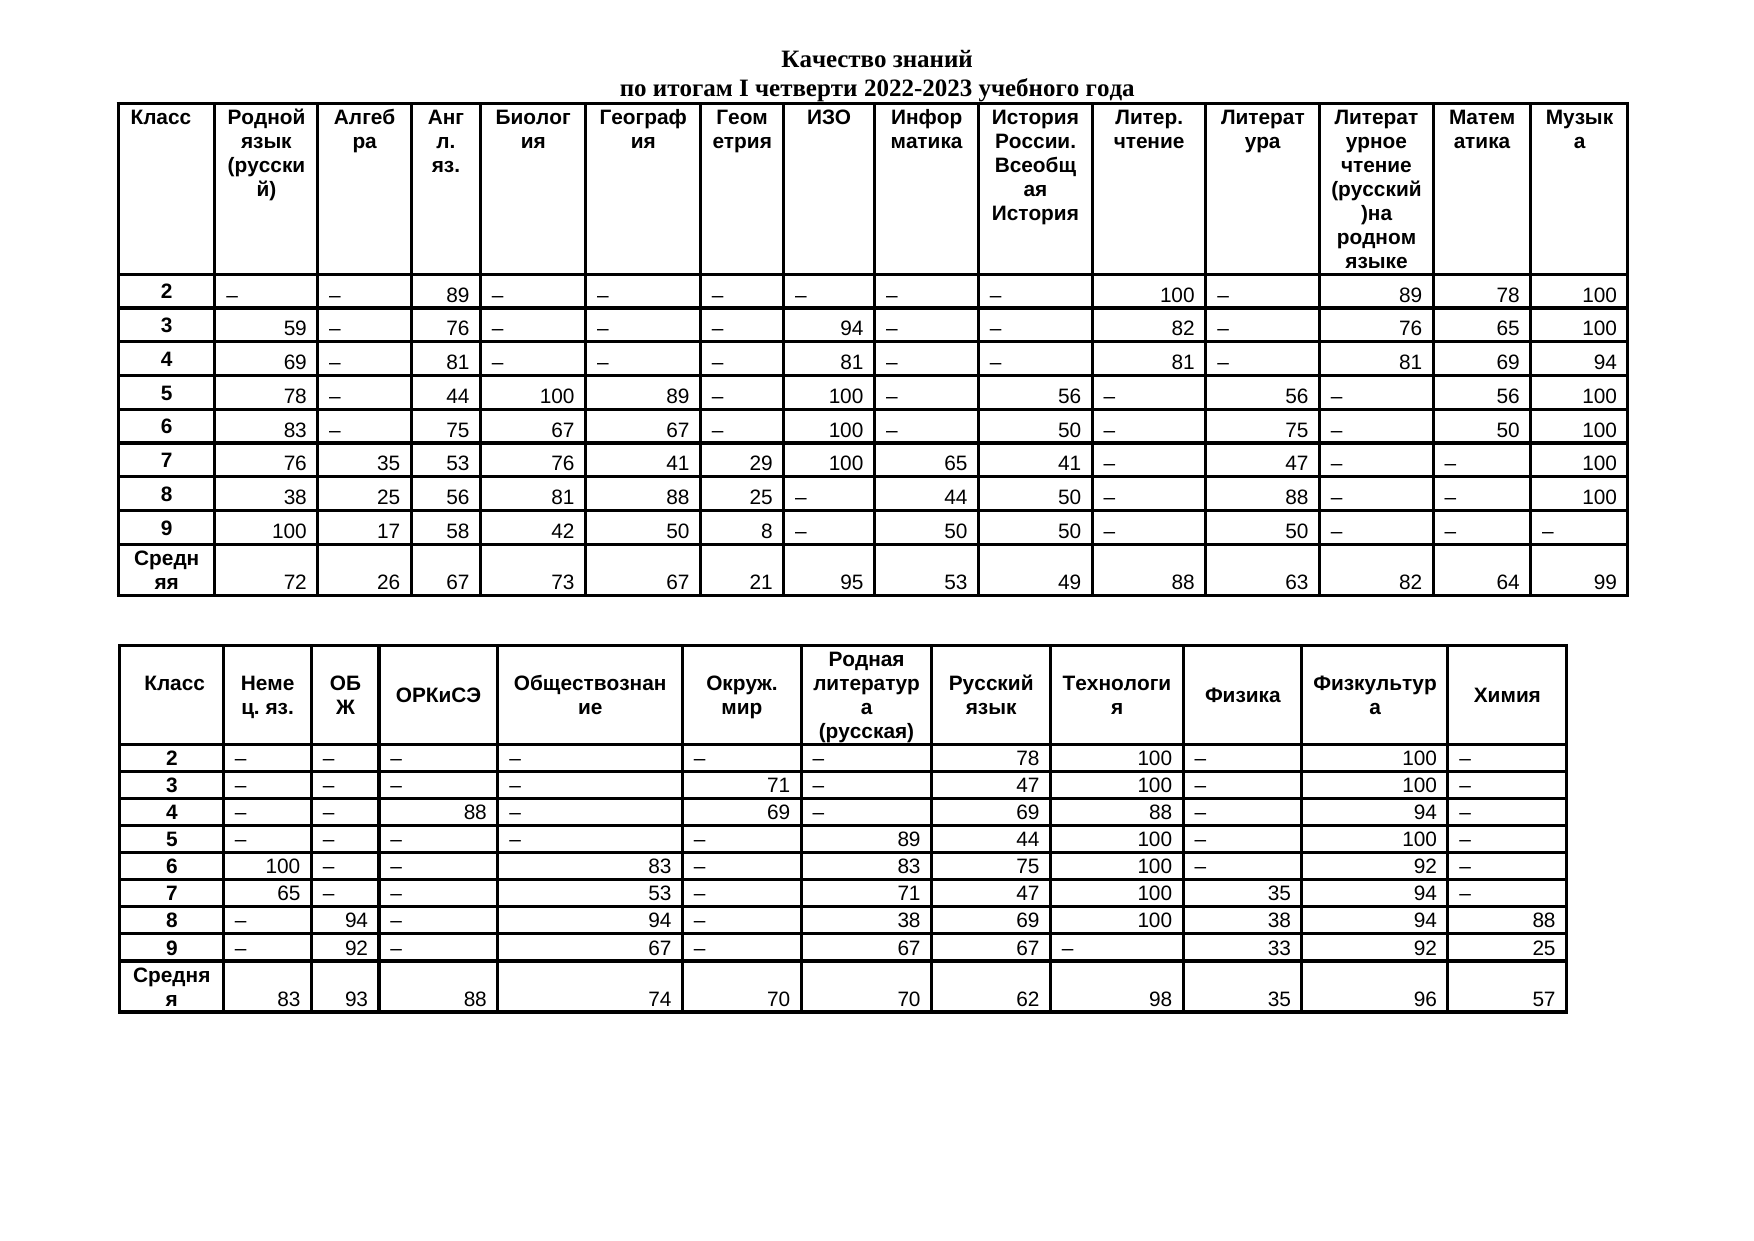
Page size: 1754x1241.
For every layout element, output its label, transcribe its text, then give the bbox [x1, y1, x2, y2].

table_cell 94 [1532, 343, 1626, 374]
table_cell 67 [499, 935, 681, 959]
table_cell – [803, 746, 930, 770]
table_cell – [381, 746, 496, 770]
table_cell Средняя [121, 963, 222, 1010]
table_cell 35 [1185, 881, 1300, 905]
table_cell 71 [684, 773, 800, 797]
table_cell 88 [381, 800, 496, 824]
table_cell 89 [413, 276, 479, 306]
table_cell 100 [1052, 827, 1182, 851]
table_cell – [1185, 800, 1300, 824]
table_cell 89 [803, 827, 930, 851]
table_header Литер. чтение [1094, 105, 1204, 273]
table_cell Средняя [120, 546, 213, 594]
table_cell 100 [1532, 445, 1626, 475]
table_cell – [381, 773, 496, 797]
table_cell – [1094, 445, 1204, 475]
table_cell – [381, 854, 496, 878]
table_cell – [319, 276, 410, 306]
table_cell 35 [319, 445, 410, 475]
table_cell 50 [980, 478, 1091, 509]
table_cell 56 [413, 478, 479, 509]
table_cell 70 [803, 963, 930, 1010]
table_cell – [785, 276, 873, 306]
table_cell – [684, 908, 800, 932]
table_cell – [1185, 773, 1300, 797]
table_cell – [313, 800, 377, 824]
table_header Технология [1052, 647, 1182, 743]
table_cell 35 [1185, 963, 1300, 1010]
table_cell – [1321, 512, 1432, 543]
table_header Химия [1449, 647, 1565, 743]
table_cell 75 [413, 411, 479, 441]
table_cell 63 [1207, 546, 1318, 594]
table_cell 38 [216, 478, 316, 509]
table_cell 25 [319, 478, 410, 509]
table_header География [587, 105, 699, 273]
table_cell 88 [1449, 908, 1565, 932]
table_cell 82 [1321, 546, 1432, 594]
table_cell 98 [1052, 963, 1182, 1010]
table_cell 78 [216, 377, 316, 408]
table_cell 70 [684, 963, 800, 1010]
table_cell 2 [120, 276, 213, 306]
table_cell 100 [785, 445, 873, 475]
table_header Родная литература (русская) [803, 647, 930, 743]
table_cell – [381, 827, 496, 851]
table_cell 100 [1532, 276, 1626, 306]
table_cell 88 [381, 963, 496, 1010]
table_header Класс [121, 647, 222, 743]
table_header Немец. яз. [225, 647, 310, 743]
table_header Литература [1207, 105, 1318, 273]
table_cell 94 [499, 908, 681, 932]
table_cell 69 [933, 800, 1049, 824]
table_cell – [1449, 800, 1565, 824]
table_header ОРКиСЭ [381, 647, 496, 743]
table_cell 100 [1052, 881, 1182, 905]
table_header Алгебра [319, 105, 410, 273]
table_cell – [1052, 935, 1182, 959]
table_cell – [1321, 377, 1432, 408]
table_cell 2 [121, 746, 222, 770]
table_cell – [702, 377, 782, 408]
table_cell 100 [1303, 827, 1446, 851]
table_cell 53 [499, 881, 681, 905]
table_cell 47 [933, 773, 1049, 797]
table_cell 50 [1207, 512, 1318, 543]
table_cell 89 [1321, 276, 1432, 306]
table_cell – [225, 908, 310, 932]
table_cell 9 [120, 512, 213, 543]
table_cell – [684, 881, 800, 905]
table_cell 8 [702, 512, 782, 543]
table_cell – [319, 411, 410, 441]
table_cell 50 [587, 512, 699, 543]
table_cell 83 [499, 854, 681, 878]
table_cell 72 [216, 546, 316, 594]
table_cell – [876, 411, 977, 441]
table_cell 8 [121, 908, 222, 932]
table_cell 42 [482, 512, 584, 543]
table_cell 65 [225, 881, 310, 905]
table_cell – [1435, 478, 1529, 509]
table_cell – [1449, 746, 1565, 770]
table_cell – [1185, 746, 1300, 770]
table_cell – [702, 310, 782, 340]
table_cell 100 [216, 512, 316, 543]
table_cell 81 [1094, 343, 1204, 374]
table_cell 6 [120, 411, 213, 441]
table_cell 69 [684, 800, 800, 824]
table_header Родной язык (русский) [216, 105, 316, 273]
table_cell 81 [413, 343, 479, 374]
table_cell 100 [482, 377, 584, 408]
table_cell 49 [980, 546, 1091, 594]
table_cell 76 [482, 445, 584, 475]
table_cell – [1094, 512, 1204, 543]
table_cell – [702, 343, 782, 374]
table_cell 78 [1435, 276, 1529, 306]
table_header ИЗО [785, 105, 873, 273]
table_cell 17 [319, 512, 410, 543]
table_cell 100 [785, 411, 873, 441]
table_header Информатика [876, 105, 977, 273]
table_cell – [587, 343, 699, 374]
table_cell – [803, 800, 930, 824]
table_cell 53 [876, 546, 977, 594]
table_cell – [1207, 310, 1318, 340]
table_cell 100 [1532, 478, 1626, 509]
text Качество знаний [118, 44, 1636, 73]
table_cell 6 [121, 854, 222, 878]
table_cell 59 [216, 310, 316, 340]
table_header Литературное чтение (русский)на родном языке [1321, 105, 1432, 273]
table_cell – [225, 773, 310, 797]
table_cell – [482, 343, 584, 374]
table_cell – [482, 276, 584, 306]
table_cell – [381, 881, 496, 905]
table_cell 100 [1052, 746, 1182, 770]
table_cell 92 [1303, 935, 1446, 959]
table_cell – [1449, 854, 1565, 878]
table_cell – [1207, 276, 1318, 306]
table_cell 81 [785, 343, 873, 374]
table_header Геометрия [702, 105, 782, 273]
table_cell – [225, 746, 310, 770]
table_cell – [876, 377, 977, 408]
table_cell 100 [1532, 411, 1626, 441]
table_cell – [980, 343, 1091, 374]
table_cell 75 [1207, 411, 1318, 441]
table_cell 69 [933, 908, 1049, 932]
table_cell 25 [1449, 935, 1565, 959]
table_cell – [684, 854, 800, 878]
table_cell 92 [1303, 854, 1446, 878]
table_cell 89 [587, 377, 699, 408]
table_cell 100 [1303, 773, 1446, 797]
table_cell – [684, 935, 800, 959]
table_cell 47 [933, 881, 1049, 905]
table_cell 93 [313, 963, 377, 1010]
table_cell 100 [785, 377, 873, 408]
table_cell 76 [413, 310, 479, 340]
table_cell – [225, 827, 310, 851]
table_cell 83 [803, 854, 930, 878]
table_header Русский язык [933, 647, 1049, 743]
table_cell – [1094, 411, 1204, 441]
table_cell – [319, 310, 410, 340]
table_cell 50 [980, 411, 1091, 441]
table_cell 56 [980, 377, 1091, 408]
table_cell – [313, 854, 377, 878]
table_cell 88 [1094, 546, 1204, 594]
table_cell 7 [121, 881, 222, 905]
table_cell 65 [876, 445, 977, 475]
table_cell 38 [803, 908, 930, 932]
table_cell 71 [803, 881, 930, 905]
table_cell 64 [1435, 546, 1529, 594]
table_cell 47 [1207, 445, 1318, 475]
table_cell 88 [1052, 800, 1182, 824]
table_cell 7 [120, 445, 213, 475]
table_header Физкультура [1303, 647, 1446, 743]
table_cell – [876, 310, 977, 340]
table_cell 76 [1321, 310, 1432, 340]
table_cell – [702, 276, 782, 306]
table_cell 56 [1207, 377, 1318, 408]
table_cell 94 [313, 908, 377, 932]
table_cell 100 [225, 854, 310, 878]
table_cell 83 [225, 963, 310, 1010]
table_cell – [499, 800, 681, 824]
table_cell 99 [1532, 546, 1626, 594]
table_header Биология [482, 105, 584, 273]
table_cell – [1094, 478, 1204, 509]
table_cell 96 [1303, 963, 1446, 1010]
table_header Физика [1185, 647, 1300, 743]
table_cell – [1321, 411, 1432, 441]
table_cell 67 [803, 935, 930, 959]
table_cell 8 [120, 478, 213, 509]
table_cell 69 [216, 343, 316, 374]
table_cell – [684, 827, 800, 851]
table_cell 50 [1435, 411, 1529, 441]
table_cell 5 [121, 827, 222, 851]
table_header Обществознание [499, 647, 681, 743]
table_cell – [313, 773, 377, 797]
table_cell 76 [216, 445, 316, 475]
table_cell 83 [216, 411, 316, 441]
table_header История России.Всеобщая История [980, 105, 1091, 273]
table_cell 67 [587, 546, 699, 594]
table_cell – [1449, 773, 1565, 797]
table_cell 73 [482, 546, 584, 594]
table_cell 33 [1185, 935, 1300, 959]
table_cell 100 [1532, 377, 1626, 408]
table_cell 4 [120, 343, 213, 374]
table_cell 67 [482, 411, 584, 441]
table_cell 88 [587, 478, 699, 509]
table_cell 100 [1532, 310, 1626, 340]
table_cell – [876, 276, 977, 306]
table_cell – [1321, 445, 1432, 475]
table_cell – [319, 377, 410, 408]
table_cell – [587, 310, 699, 340]
table_cell 88 [1207, 478, 1318, 509]
table_cell 50 [980, 512, 1091, 543]
table_cell – [225, 935, 310, 959]
table_cell – [1321, 478, 1432, 509]
table_cell 21 [702, 546, 782, 594]
table_cell – [319, 343, 410, 374]
table_cell 100 [1094, 276, 1204, 306]
table_cell 44 [933, 827, 1049, 851]
table_cell 67 [587, 411, 699, 441]
table_header Англ. яз. [413, 105, 479, 273]
table_cell 82 [1094, 310, 1204, 340]
table_cell 3 [121, 773, 222, 797]
table_cell 44 [413, 377, 479, 408]
table_cell – [1207, 343, 1318, 374]
table_cell – [980, 310, 1091, 340]
table_cell – [1185, 854, 1300, 878]
table_cell – [381, 935, 496, 959]
table_cell 75 [933, 854, 1049, 878]
table_cell 100 [1052, 854, 1182, 878]
table_cell – [482, 310, 584, 340]
table_cell 41 [980, 445, 1091, 475]
table_cell 100 [1052, 773, 1182, 797]
table_cell 3 [120, 310, 213, 340]
table_cell – [1449, 881, 1565, 905]
table_cell 41 [587, 445, 699, 475]
table_cell – [587, 276, 699, 306]
table_cell – [499, 827, 681, 851]
table_cell 95 [785, 546, 873, 594]
table_cell 65 [1435, 310, 1529, 340]
table_cell 81 [482, 478, 584, 509]
table_cell – [1435, 512, 1529, 543]
table_cell 25 [702, 478, 782, 509]
table_header Математика [1435, 105, 1529, 273]
table_cell 100 [1303, 746, 1446, 770]
table_cell – [684, 746, 800, 770]
table_cell 53 [413, 445, 479, 475]
table_cell 78 [933, 746, 1049, 770]
table_cell – [381, 908, 496, 932]
table_cell 26 [319, 546, 410, 594]
table_cell 74 [499, 963, 681, 1010]
table_cell – [1449, 827, 1565, 851]
table_cell 94 [1303, 908, 1446, 932]
table_cell 67 [933, 935, 1049, 959]
table_cell 5 [120, 377, 213, 408]
table_cell – [785, 512, 873, 543]
table_cell – [1532, 512, 1626, 543]
table_cell – [1185, 827, 1300, 851]
table_cell – [313, 881, 377, 905]
table_cell – [499, 773, 681, 797]
text по итогам I четверти 2022-2023 учебного года [118, 73, 1636, 102]
table_header Класс [120, 105, 213, 273]
table_cell – [1435, 445, 1529, 475]
table_cell 29 [702, 445, 782, 475]
table_header Музыка [1532, 105, 1626, 273]
table_cell 44 [876, 478, 977, 509]
table_cell 38 [1185, 908, 1300, 932]
table_header ОБЖ [313, 647, 377, 743]
table_cell 62 [933, 963, 1049, 1010]
table_cell 94 [1303, 800, 1446, 824]
table_cell 94 [1303, 881, 1446, 905]
table_cell 58 [413, 512, 479, 543]
table_cell – [499, 746, 681, 770]
table_cell 57 [1449, 963, 1565, 1010]
table_cell 92 [313, 935, 377, 959]
table_cell – [876, 343, 977, 374]
table_cell – [313, 746, 377, 770]
table_cell 4 [121, 800, 222, 824]
table_cell – [313, 827, 377, 851]
table_cell 69 [1435, 343, 1529, 374]
table_cell 67 [413, 546, 479, 594]
table_cell 94 [785, 310, 873, 340]
table_cell – [980, 276, 1091, 306]
table_cell – [702, 411, 782, 441]
table_cell 100 [1052, 908, 1182, 932]
table_cell – [225, 800, 310, 824]
table_cell – [216, 276, 316, 306]
table_cell 56 [1435, 377, 1529, 408]
table_cell 9 [121, 935, 222, 959]
table_header Окруж. мир [684, 647, 800, 743]
table_cell 81 [1321, 343, 1432, 374]
table_cell – [803, 773, 930, 797]
table_cell – [1094, 377, 1204, 408]
table_cell – [785, 478, 873, 509]
table_cell 50 [876, 512, 977, 543]
